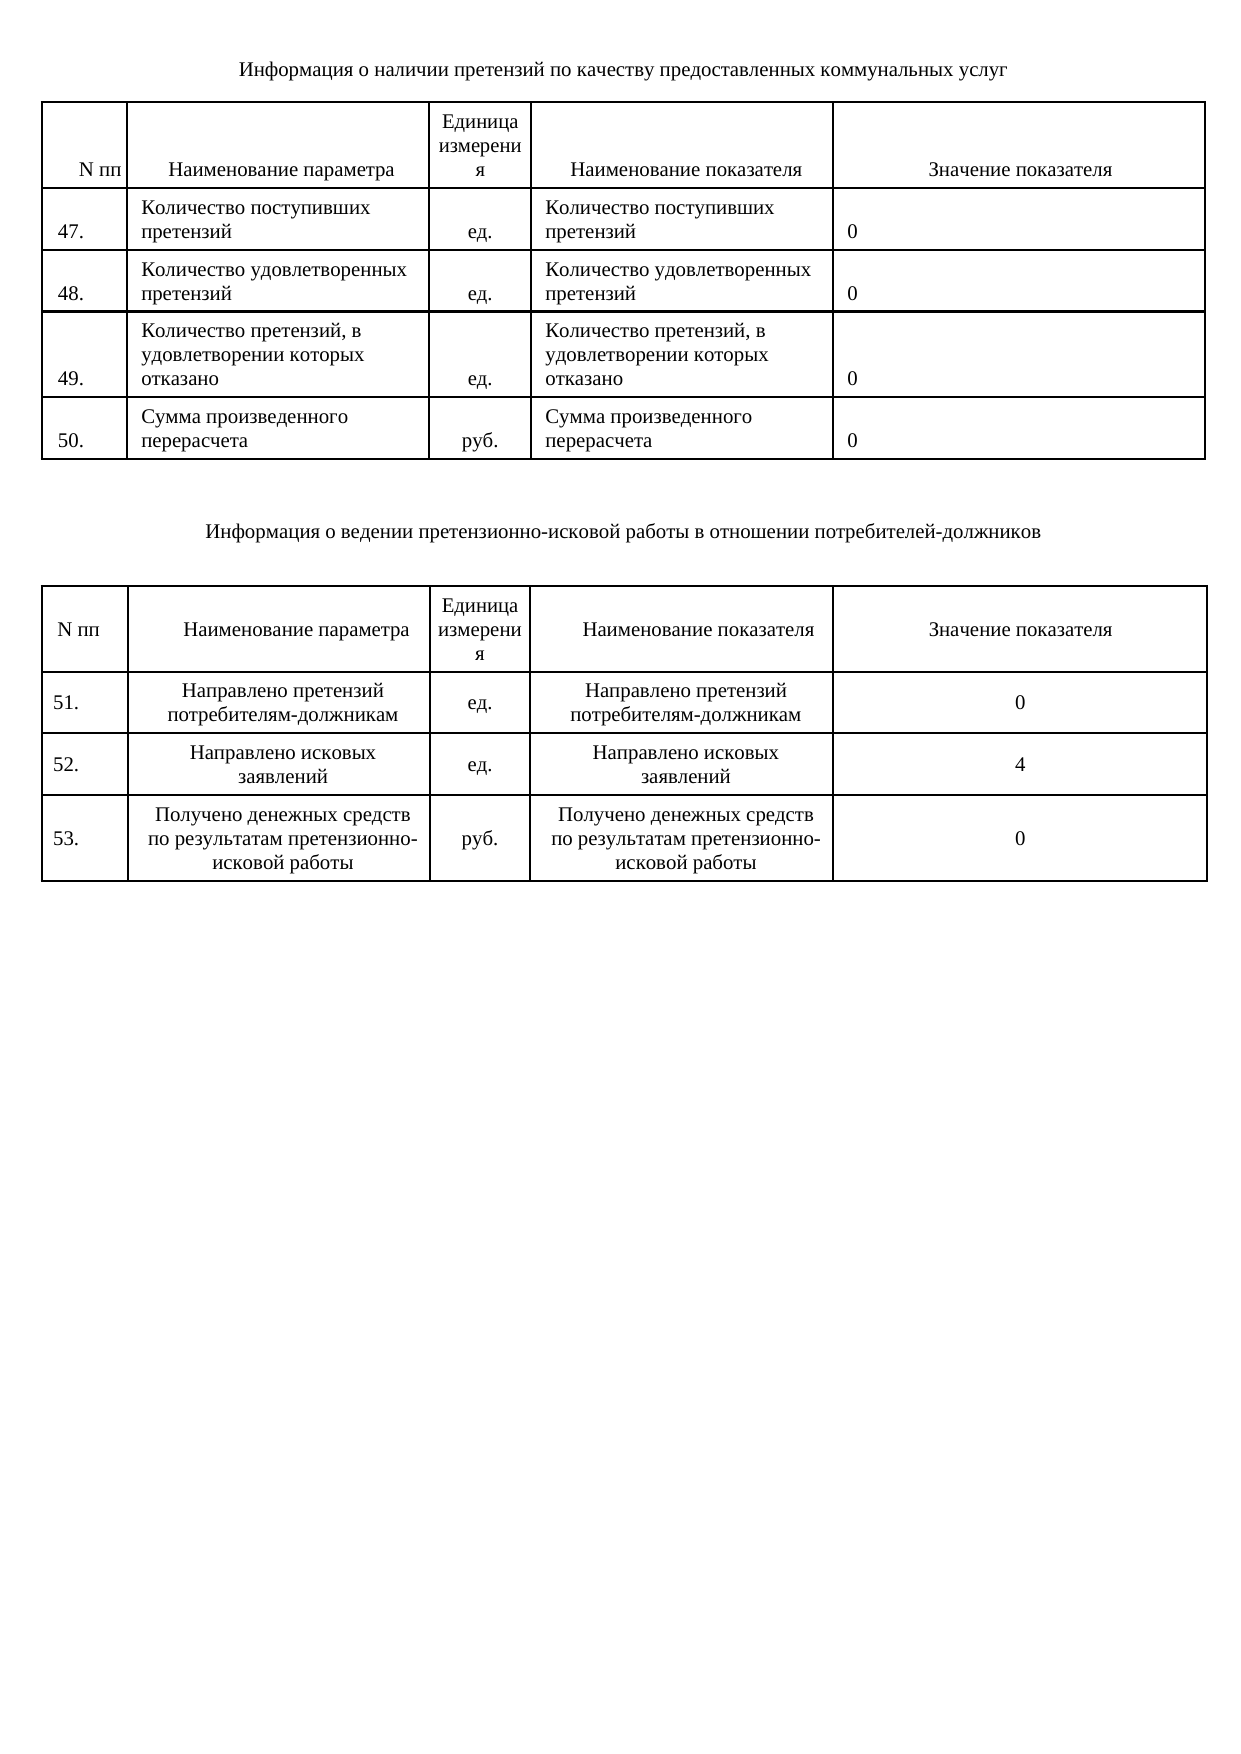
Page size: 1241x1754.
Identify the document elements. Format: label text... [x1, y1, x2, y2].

table_cell Направлено исковых заявлений [531, 734, 832, 794]
table_header Наименование показателя [532, 103, 832, 187]
table_cell Количество претензий, в удовлетворении которых отказано [532, 313, 832, 396]
table_cell 0 [834, 398, 1204, 458]
table_cell Количество претензий, в удовлетворении которых отказано [128, 313, 428, 396]
table_header Значение показателя [834, 587, 1206, 671]
table_cell Количество удовлетворенных претензий [532, 251, 832, 310]
table_cell 53. [43, 796, 127, 879]
table_cell 0 [834, 313, 1204, 396]
table_cell 47. [43, 189, 126, 249]
table_header Единица измерения [431, 587, 529, 671]
table_cell ед. [430, 251, 530, 310]
table_cell ед. [430, 313, 530, 396]
table_cell руб. [431, 796, 529, 879]
table_cell 0 [834, 189, 1204, 249]
table_cell Количество поступивших претензий [128, 189, 428, 249]
table_cell 48. [43, 251, 126, 310]
table_cell 51. [43, 673, 127, 732]
table_cell 0 [834, 673, 1206, 732]
table_cell 52. [43, 734, 127, 794]
table_cell Получено денежных средств по результатам претензионно- исковой работы [129, 796, 429, 879]
table_header Наименование параметра [129, 587, 429, 671]
table_header Значение показателя [834, 103, 1204, 187]
table_cell ед. [430, 189, 530, 249]
table_header N пп [43, 587, 127, 671]
table_cell Количество поступивших претензий [532, 189, 832, 249]
table_cell 50. [43, 398, 126, 458]
table_header Единица измерения [430, 103, 530, 187]
table_header N пп [43, 103, 126, 187]
table_cell 4 [834, 734, 1206, 794]
table_cell Количество удовлетворенных претензий [128, 251, 428, 310]
table_cell Сумма произведенного перерасчета [532, 398, 832, 458]
table_cell Направлено претензий потребителям-должникам [531, 673, 832, 732]
text Информация о ведении претензионно-исковой работы в отношении потребителей-должников [42, 522, 1205, 543]
table_cell руб. [430, 398, 530, 458]
table_cell 0 [834, 251, 1204, 310]
table_header Наименование показателя [531, 587, 832, 671]
table_header Наименование параметра [128, 103, 428, 187]
table_cell Направлено претензий потребителям-должникам [129, 673, 429, 732]
table_cell ед. [431, 673, 529, 732]
table_cell Получено денежных средств по результатам претензионно- исковой работы [531, 796, 832, 879]
table_cell 49. [43, 313, 126, 396]
text Информация о наличии претензий по качеству предоставленных коммунальных услуг [42, 59, 1205, 80]
table_cell ед. [431, 734, 529, 794]
table_cell Сумма произведенного перерасчета [128, 398, 428, 458]
table_cell Направлено исковых заявлений [129, 734, 429, 794]
table_cell 0 [834, 796, 1206, 879]
